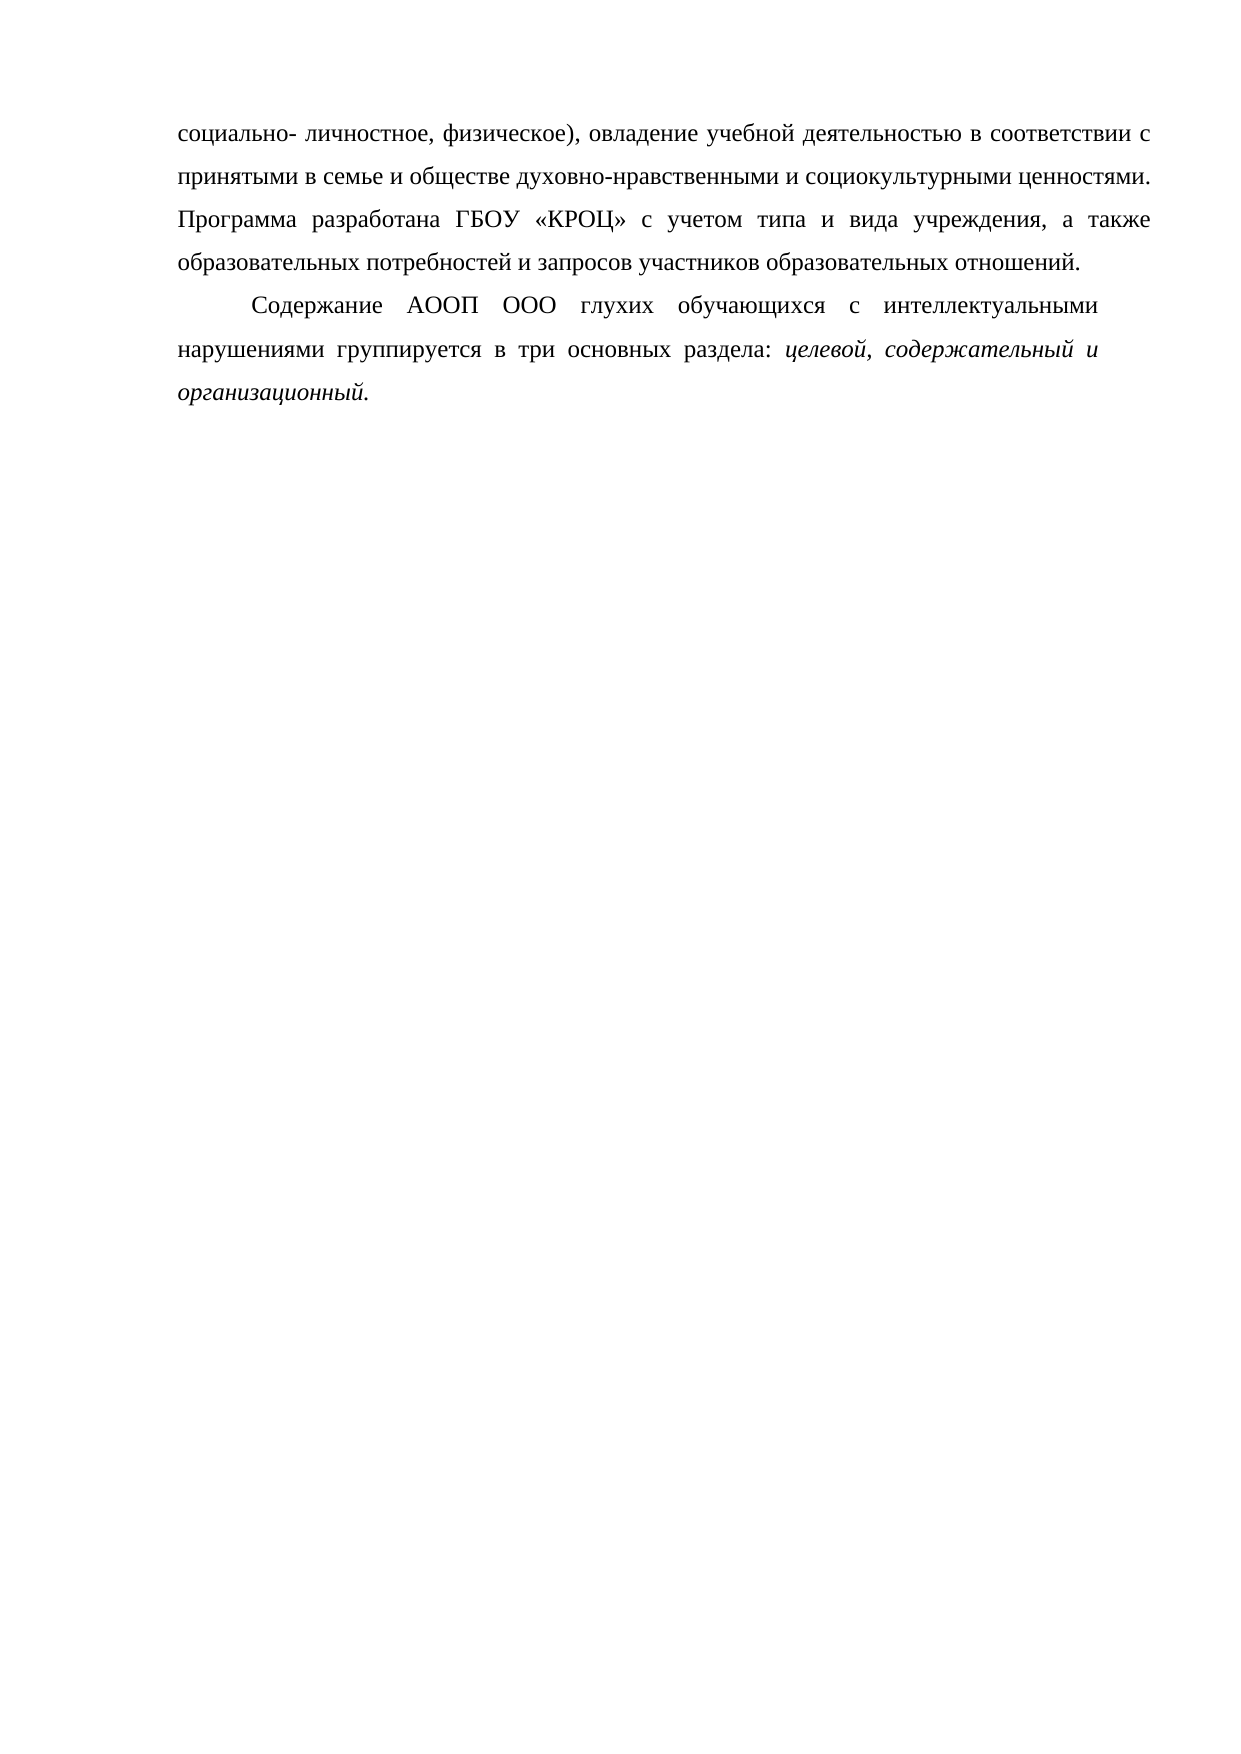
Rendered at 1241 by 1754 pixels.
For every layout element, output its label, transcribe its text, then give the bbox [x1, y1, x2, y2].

text Содержание АООП ООО глухих обучающихся с интеллектуальными нарушениями группируется в три основных раздела: целевой, содержательный и организационный. [177, 291, 1099, 406]
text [177, 118, 1152, 276]
